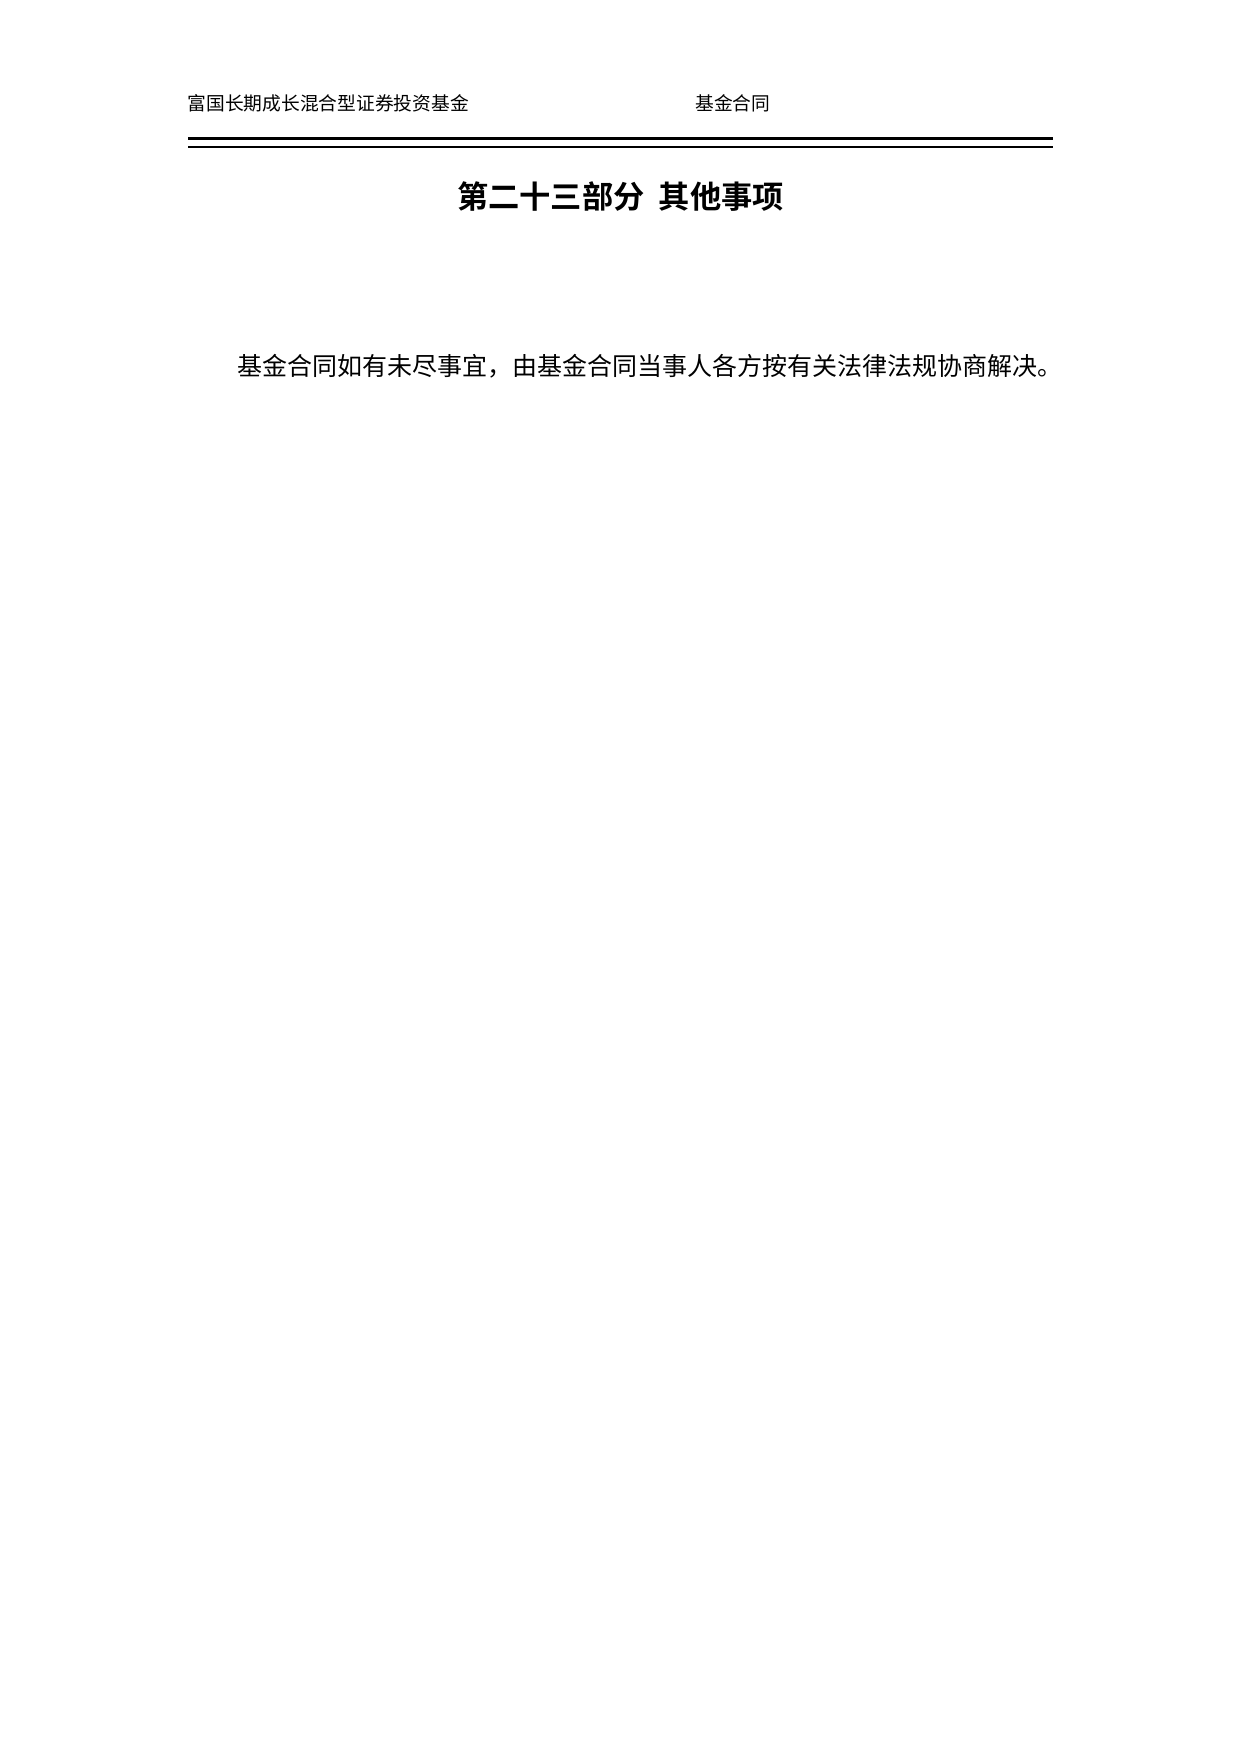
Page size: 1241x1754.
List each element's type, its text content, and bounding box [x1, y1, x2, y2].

subtitle 第二十三部分 其他事项 [187, 162, 1053, 227]
text 基金合同如有未尽事宜，由基金合同当事人各方按有关法律法规协商解决。 [187, 332, 1053, 397]
